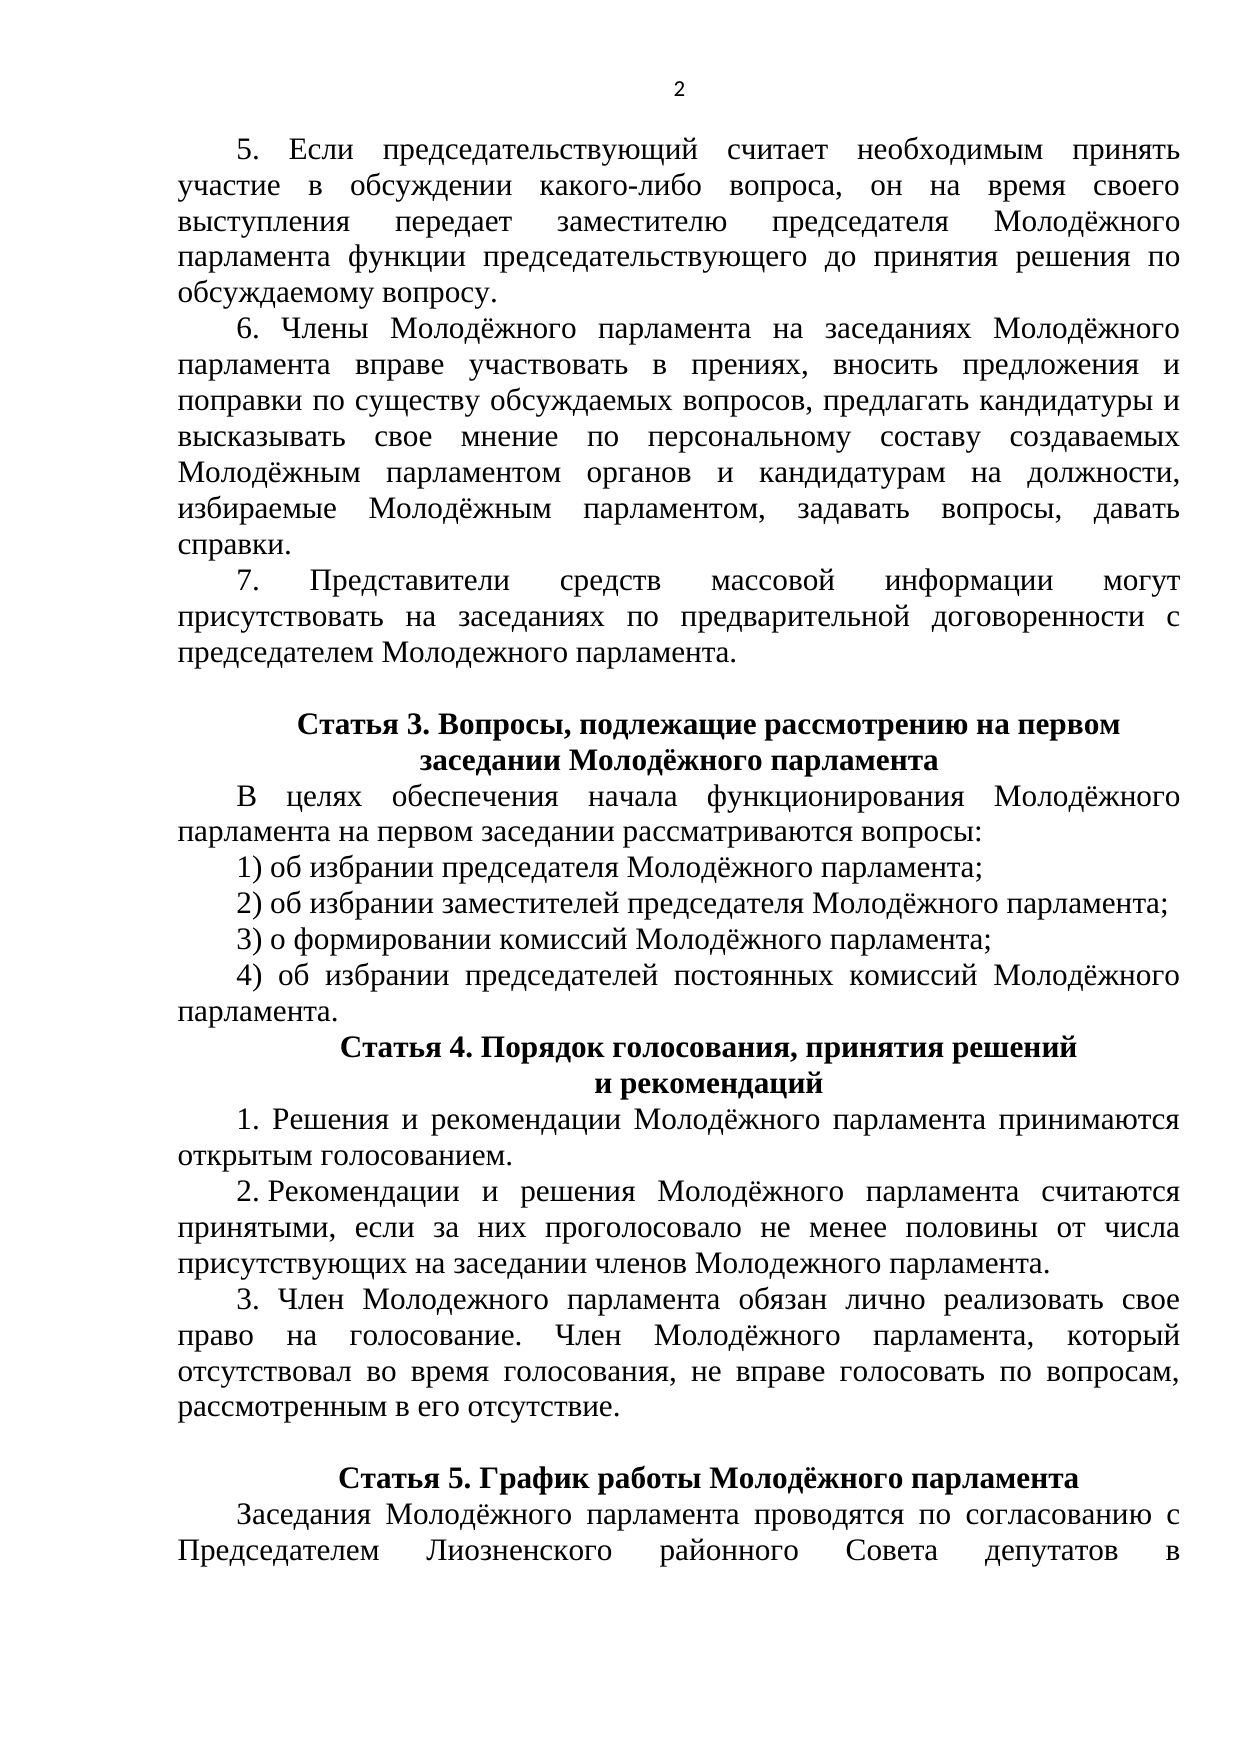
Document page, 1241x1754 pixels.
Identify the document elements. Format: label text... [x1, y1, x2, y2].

text 1. Решения и рекомендации Молодёжного парламента принимаются открытым голосованием. [177, 1100, 1181, 1172]
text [177, 1496, 1181, 1567]
text 3. Член Молодежного парламента обязан лично реализовать свое право на голосование. Член Молодёжного парламента, который отсутствовал во время голосования, не вправе голосовать по вопросам, рассмотренным в его отсутствие. [177, 1280, 1181, 1424]
text 2. Рекомендации и решения Молодёжного парламента считаются принятыми, если за них проголосовало не менее половины от числа присутствующих на заседании членов Молодежного парламента. [177, 1172, 1181, 1280]
text Статья 4. Порядок голосования, принятия решений [177, 1028, 1181, 1064]
text Статья 3. Вопросы, подлежащие рассмотрению на первом заседании Молодёжного парламента [177, 705, 1181, 777]
text 6. Члены Молодёжного парламента на заседаниях Молодёжного парламента вправе участвовать в прениях, вносить предложения и поправки по существу обсуждаемых вопросов, предлагать кандидатуры и высказывать свое мнение по персональному составу создаваемых Молодёжным парламентом органов и кандидатурам на должности, избираемые Молодёжным парламентом, задавать вопросы, давать справки. [177, 309, 1181, 561]
text и рекомендаций [177, 1064, 1181, 1100]
text 4) об избрании председателей постоянных комиссий Молодёжного парламента. [177, 956, 1181, 1028]
text Статья 5. График работы Молодёжного парламента [177, 1459, 1181, 1496]
text 5. Если председательствующий считает необходимым принять участие в обсуждении какого-либо вопроса, он на время своего выступления передает заместителю председателя Молодёжного парламента функции председательствующего до принятия решения по обсуждаемому вопросу. [177, 130, 1181, 309]
text 2) об избрании заместителей председателя Молодёжного парламента; [177, 884, 1181, 921]
text В целях обеспечения начала функционирования Молодёжного парламента на первом заседании рассматриваются вопросы: [177, 777, 1181, 849]
text 1) об избрании председателя Молодёжного парламента; [177, 849, 1181, 884]
text 7. Представители средств массовой информации могут присутствовать на заседаниях по предварительной договоренности с председателем Молодежного парламента. [177, 561, 1181, 669]
text 3) о формировании комиссий Молодёжного парламента; [177, 921, 1181, 956]
